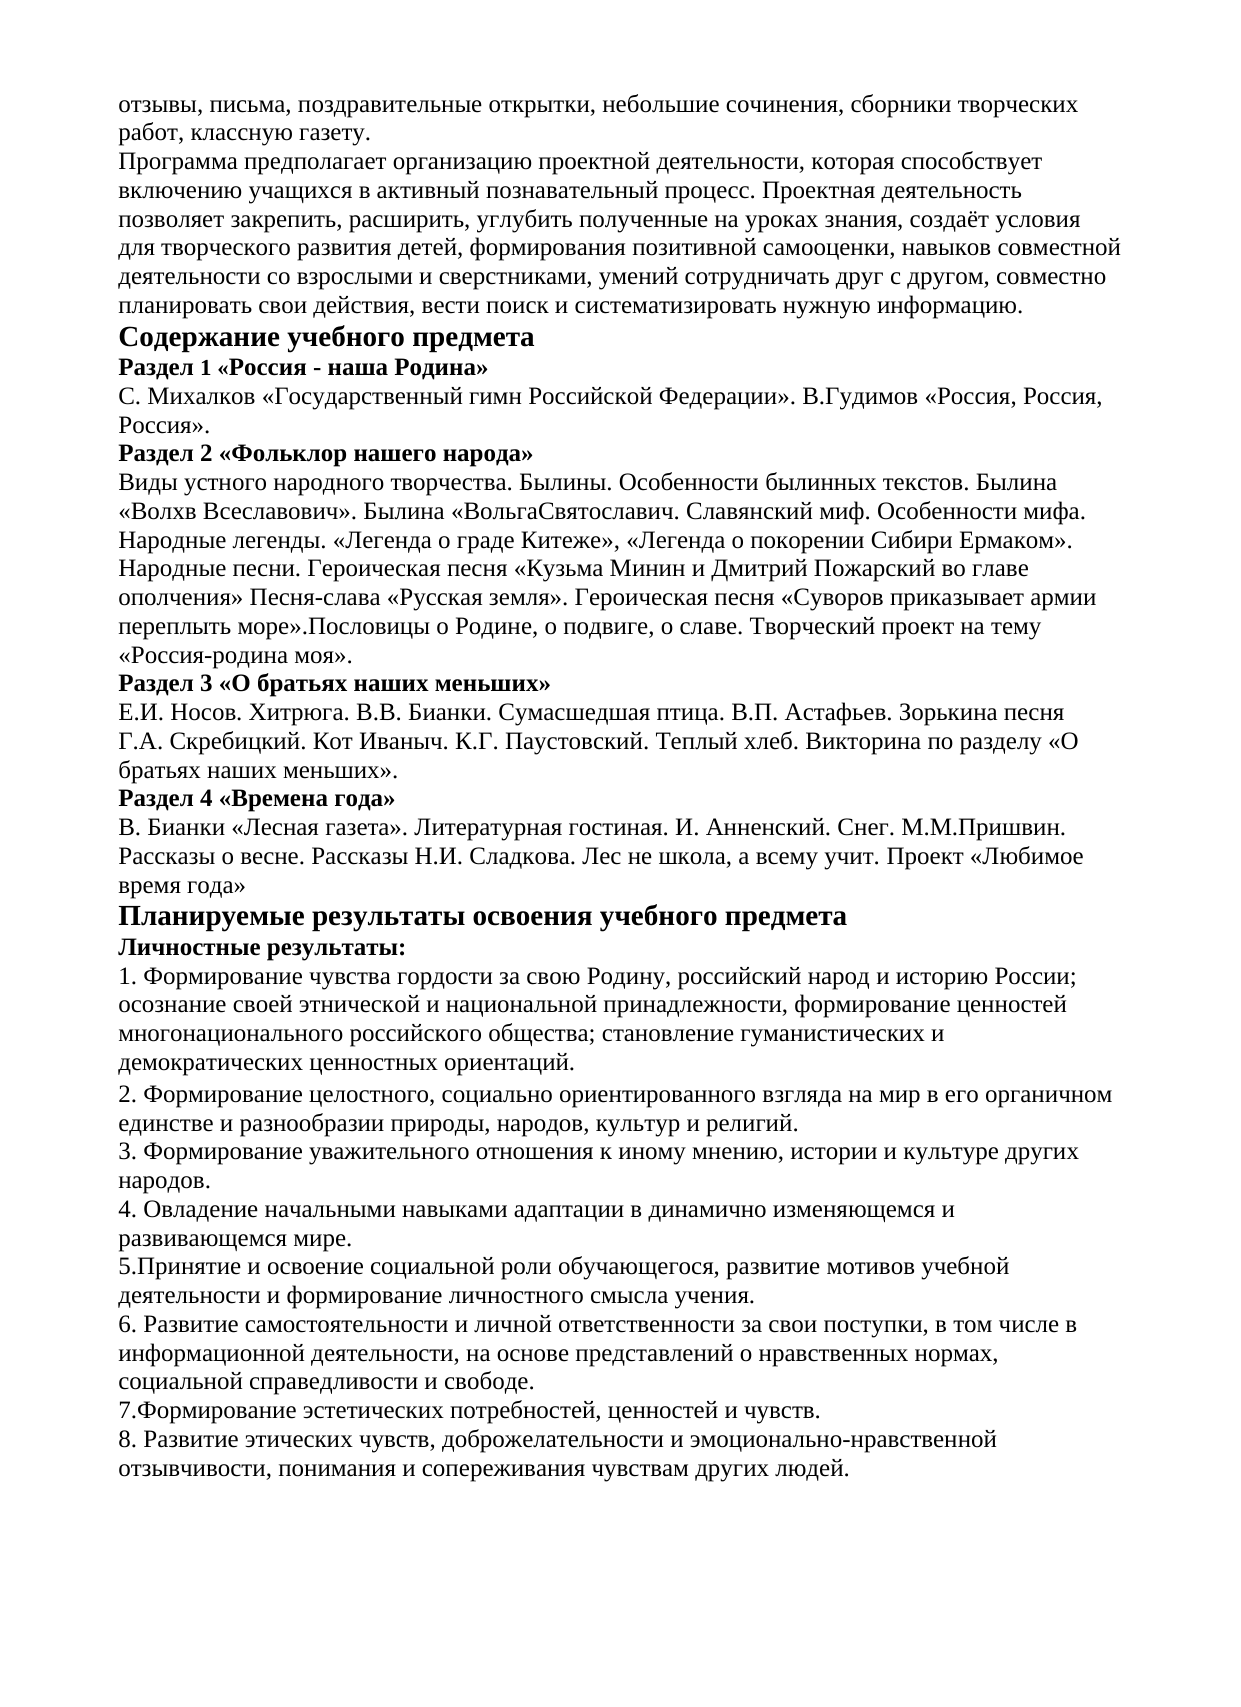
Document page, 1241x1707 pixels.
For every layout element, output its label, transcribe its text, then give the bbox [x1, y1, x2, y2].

text С. Михалков «Государственный гимн Российской Федерации». В.Гудимов «Россия, Россия, Россия». [118, 381, 1122, 438]
text Программа предполагает организацию проектной деятельности, которая способствует включению учащихся в активный познавательный процесс. Проектная деятельность позволяет закрепить, расширить, углубить полученные на уроках знания, создаёт условия для творческого развития детей, формирования позитивной самооценки, навыков совместной деятельности со взрослыми и сверстниками, умений сотрудничать друг с другом, совместно планировать свои действия, вести поиск и систематизировать нужную информацию. [118, 146, 1122, 319]
text Личностные результаты: [118, 932, 1122, 961]
text 7.Формирование эстетических потребностей, ценностей и чувств. [118, 1395, 1122, 1424]
text Раздел 1 «Россия - наша Родина» [118, 352, 1122, 381]
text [118, 89, 1122, 146]
text 1. Формирование чувства гордости за свою Родину, российский народ и историю России; осознание своей этнической и национальной принадлежности, формирование ценностей многонационального российского общества; становление гуманистических и демократических ценностных ориентаций. [118, 961, 1122, 1076]
text 4. Овладение начальными навыками адаптации в динамично изменяющемся и развивающемся мире. [118, 1194, 1122, 1251]
text В. Бианки «Лесная газета». Литературная гостиная. И. Анненский. Снег. М.М.Пришвин. Рассказы о весне. Рассказы Н.И. Сладкова. Лес не школа, а всему учит. Проект «Любимое время года» [118, 812, 1122, 898]
text Раздел 3 «О братьях наших меньших» [118, 668, 1122, 697]
text Г.А. Скребицкий. Кот Иваныч. К.Г. Паустовский. Теплый хлеб. Викторина по разделу «О братьях наших меньших». [118, 726, 1122, 783]
text 6. Развитие самостоятельности и личной ответственности за свои поступки, в том числе в информационной деятельности, на основе представлений о нравственных нормах, социальной справедливости и свободе. [118, 1309, 1122, 1395]
text Раздел 4 «Времена года» [118, 783, 1122, 812]
text 8. Развитие этических чувств, доброжелательности и эмоционально-нравственной отзывчивости, понимания и сопереживания чувствам других людей. [118, 1424, 1122, 1481]
text Планируемые результаты освоения учебного предмета [118, 898, 1122, 932]
text Виды устного народного творчества. Былины. Особенности былинных текстов. Былина «Волхв Всеславович». Былина «ВольгаСвятославич. Славянский миф. Особенности мифа. Народные легенды. «Легенда о граде Китеже», «Легенда о покорении Сибири Ермаком». Народные песни. Героическая песня «Кузьма Минин и Дмитрий Пожарский во главе ополчения» Песня-слава «Русская земля». Героическая песня «Суворов приказывает армии переплыть море».Пословицы о Родине, о подвиге, о славе. Творческий проект на тему «Россия-родина моя». [118, 467, 1122, 668]
text Раздел 2 «Фольклор нашего народа» [118, 438, 1122, 467]
text Е.И. Носов. Хитрюга. В.В. Бианки. Сумасшедшая птица. В.П. Астафьев. Зорькина песня [118, 697, 1122, 726]
text 2. Формирование целостного, социально ориентированного взгляда на мир в его органичном единстве и разнообразии природы, народов, культур и религий. [118, 1079, 1122, 1136]
text 5.Принятие и освоение социальной роли обучающегося, развитие мотивов учебной деятельности и формирование личностного смысла учения. [118, 1251, 1122, 1309]
text 3. Формирование уважительного отношения к иному мнению, истории и культуре других народов. [118, 1136, 1122, 1194]
text Содержание учебного предмета [118, 319, 1122, 352]
